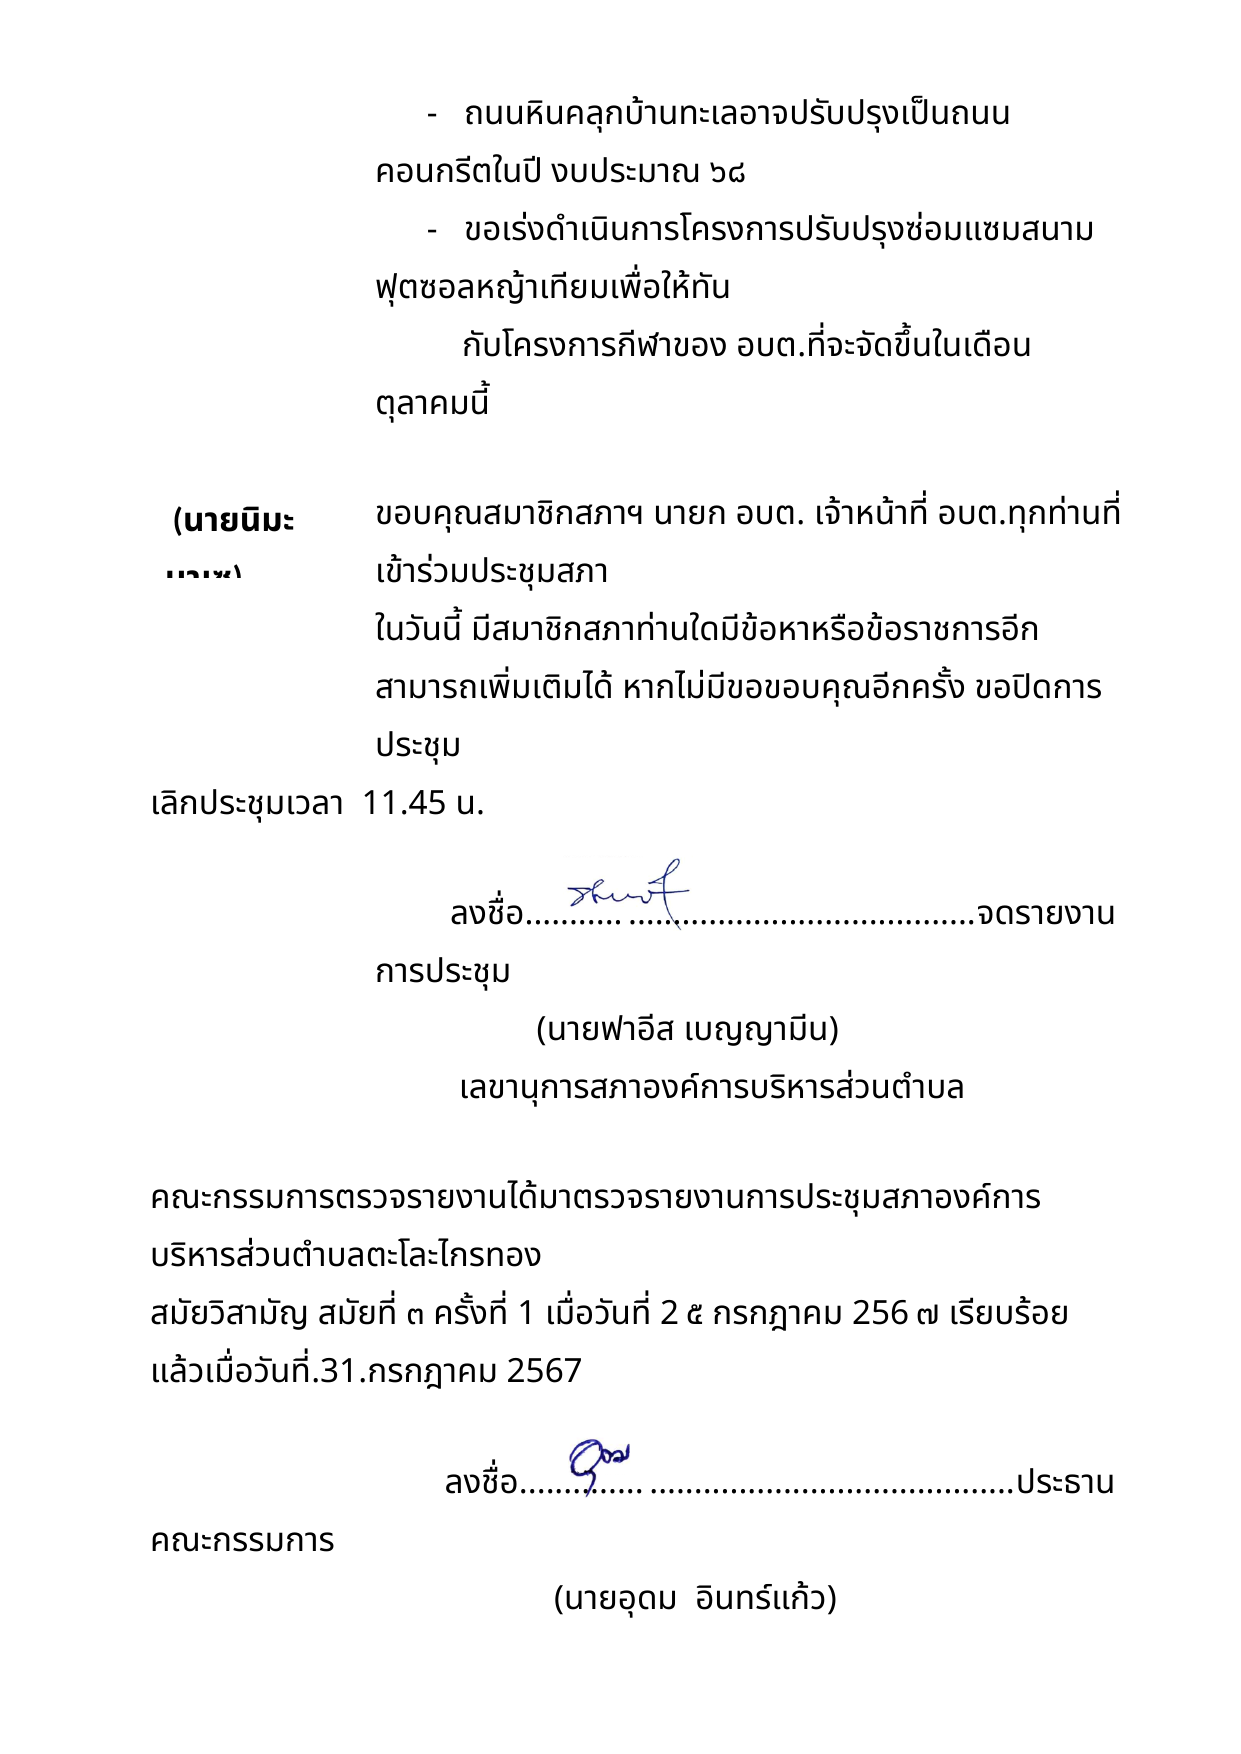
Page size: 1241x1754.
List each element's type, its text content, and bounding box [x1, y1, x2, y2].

text สมัยวิสามัญ สมัยที่ ๓ ครั้งที่ 1 เมื่อวันที่ 2๕ กรกฎาคม 256๗ เรียบร้อยแล้วเมื่อวันที่.31.กรกฎาคม 2567 [150, 1289, 1122, 1398]
text ลงชื่อ........... .......................................จดรายงานการประชุม [375, 889, 1122, 998]
text ขอบคุณสมาชิกสภาฯ นายก อบต. เจ้าหน้าที่ อบต.ทุกท่านที่เข้าร่วมประชุมสภา [150, 489, 1122, 597]
picture [559, 1428, 638, 1458]
picture [559, 853, 699, 889]
text คณะกรรมการตรวจรายงานได้มาตรวจรายงานการประชุมสภาองค์การบริหารส่วนตำบลตะโละไกรทอง [150, 1173, 1122, 1282]
text สามารถเพิ่มเติมได้ หากไม่มีขอขอบคุณอีกครั้ง ขอปิดการประชุม [150, 663, 1122, 771]
text เลิกประชุมเวลา 11.45 น. [150, 779, 1122, 829]
text เลขานุการสภาองค์การบริหารส่วนตำบล [150, 1063, 1122, 1114]
text ลงชื่อ.............. .........................................ประธานคณะกรรมการ [150, 1458, 1122, 1566]
text - ถนนหินคลุกบ้านทะเลอาจปรับปรุงเป็นถนนคอนกรีตในปี งบประมาณ ๖๘ [150, 89, 1122, 197]
text - ขอเร่งดำเนินการโครงการปรับปรุงซ่อมแซมสนามฟุตซอลหญ้าเทียมเพื่อให้ทัน [150, 205, 1122, 313]
text ในวันนี้ มีสมาชิกสภาท่านใดมีข้อหาหรือข้อราชการอีก [150, 605, 1122, 655]
text (นายอุดม อินทร์แก้ว) [150, 1574, 1122, 1624]
text (นายฟาอีส เบญญามีน) [150, 1005, 1122, 1056]
text กับโครงการกีฬาของ อบต.ที่จะจัดขึ้นในเดือนตุลาคมนี้ [150, 321, 1122, 429]
